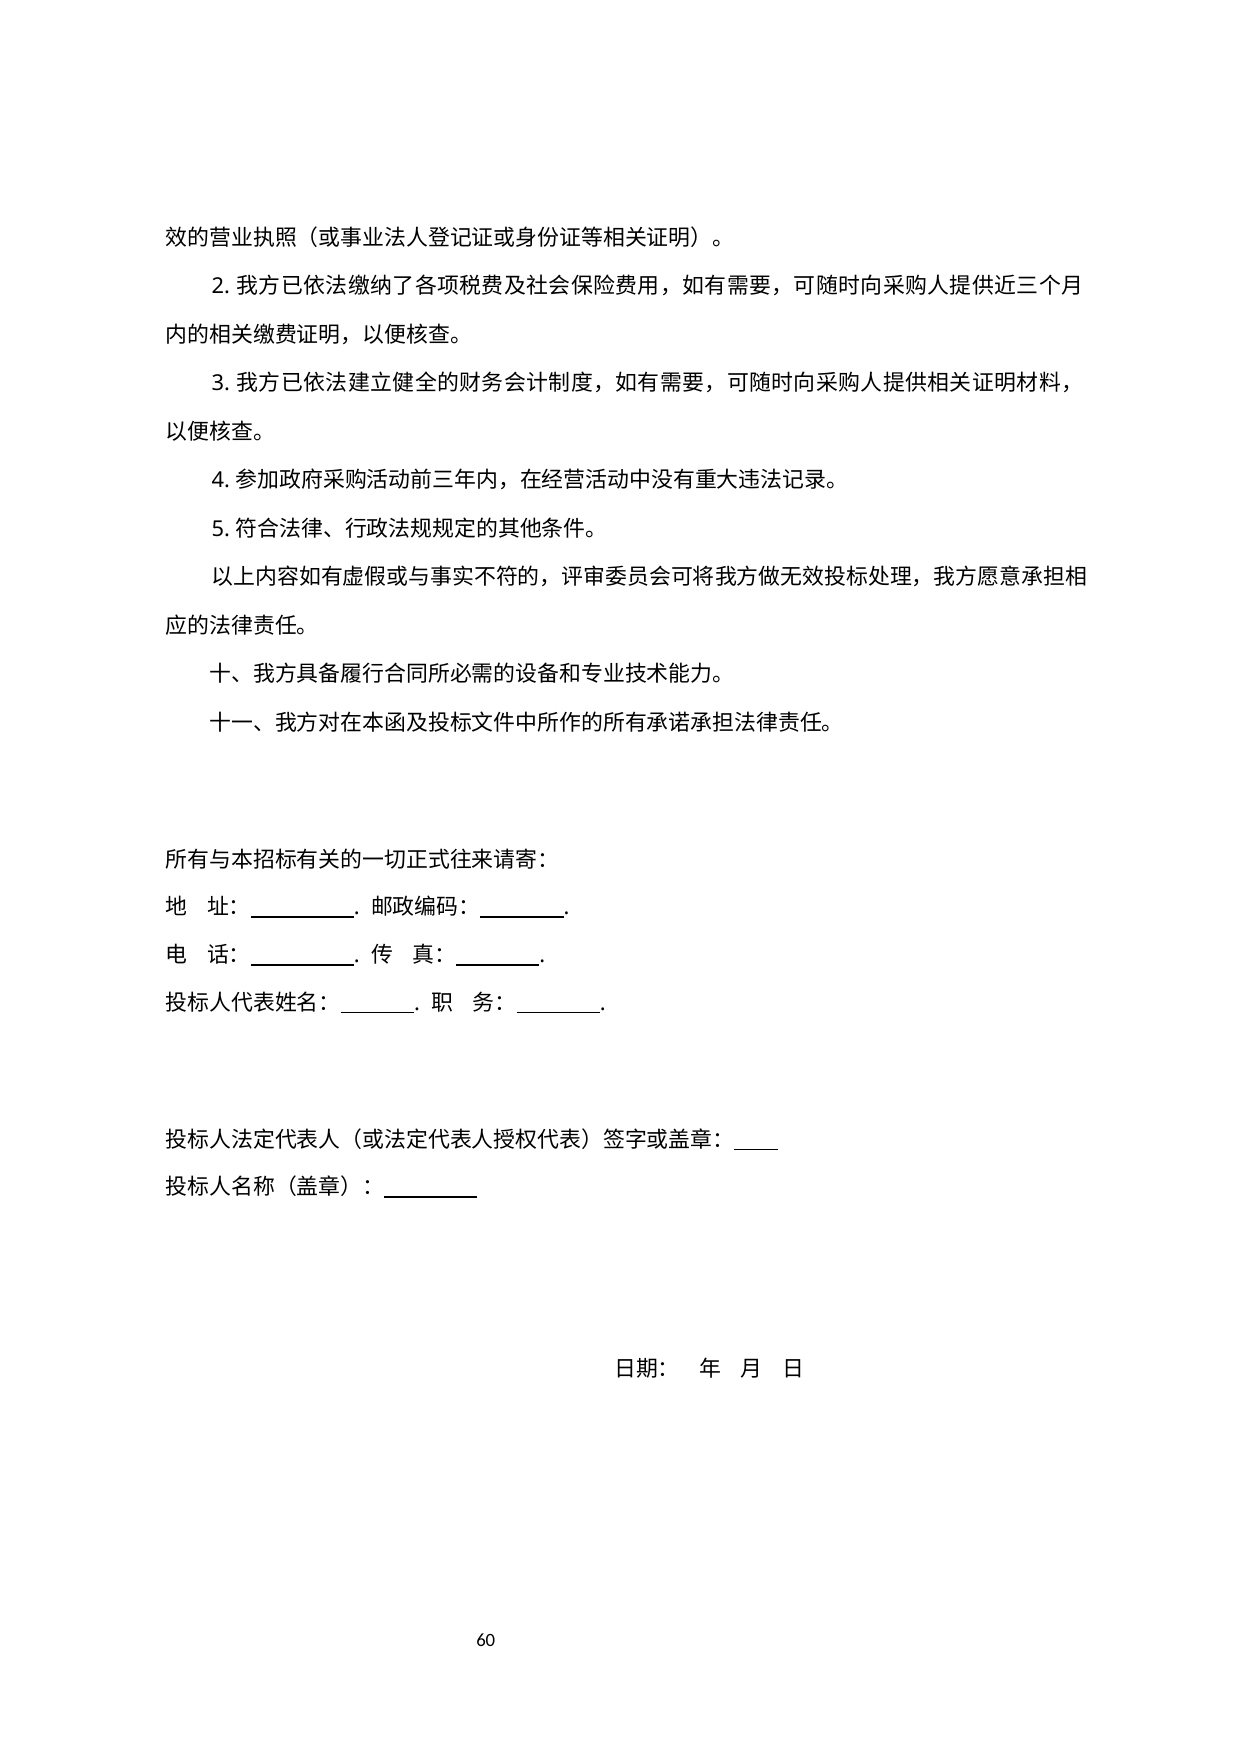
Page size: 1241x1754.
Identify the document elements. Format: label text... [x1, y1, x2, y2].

text 以上内容如有虚假或与事实不符的，评审委员会可将我方做无效投标处理，我方愿意承担相应的法律责任。 [165, 559, 1087, 640]
text 日期： 年 月 日 [165, 1351, 1087, 1382]
text 3. 我方已依法建立健全的财务会计制度，如有需要，可随时向采购人提供相关证明材料，以便核查。 [165, 365, 1087, 446]
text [165, 219, 1087, 252]
text 4. 参加政府采购活动前三年内，在经营活动中没有重大违法记录。 [165, 462, 1087, 494]
text 2. 我方已依法缴纳了各项税费及社会保险费用，如有需要，可随时向采购人提供近三个月内的相关缴费证明，以便核查。 [165, 268, 1087, 349]
text 投标人代表姓名： . 职 务： . [165, 984, 1087, 1016]
text 所有与本招标有关的一切正式往来请寄： [165, 842, 1087, 873]
text 投标人名称（盖章）： [165, 1169, 1087, 1201]
text 十、我方具备履行合同所必需的设备和专业技术能力。 [165, 656, 1087, 688]
text 投标人法定代表人（或法定代表人授权代表）签字或盖章： [165, 1122, 1087, 1153]
text 5. 符合法律、行政法规规定的其他条件。 [165, 510, 1087, 543]
text 电 话： . 传 真： . [165, 937, 1087, 969]
text 地 址： . 邮政编码： . [165, 889, 1087, 921]
text 十一、我方对在本函及投标文件中所作的所有承诺承担法律责任。 [165, 704, 1087, 737]
